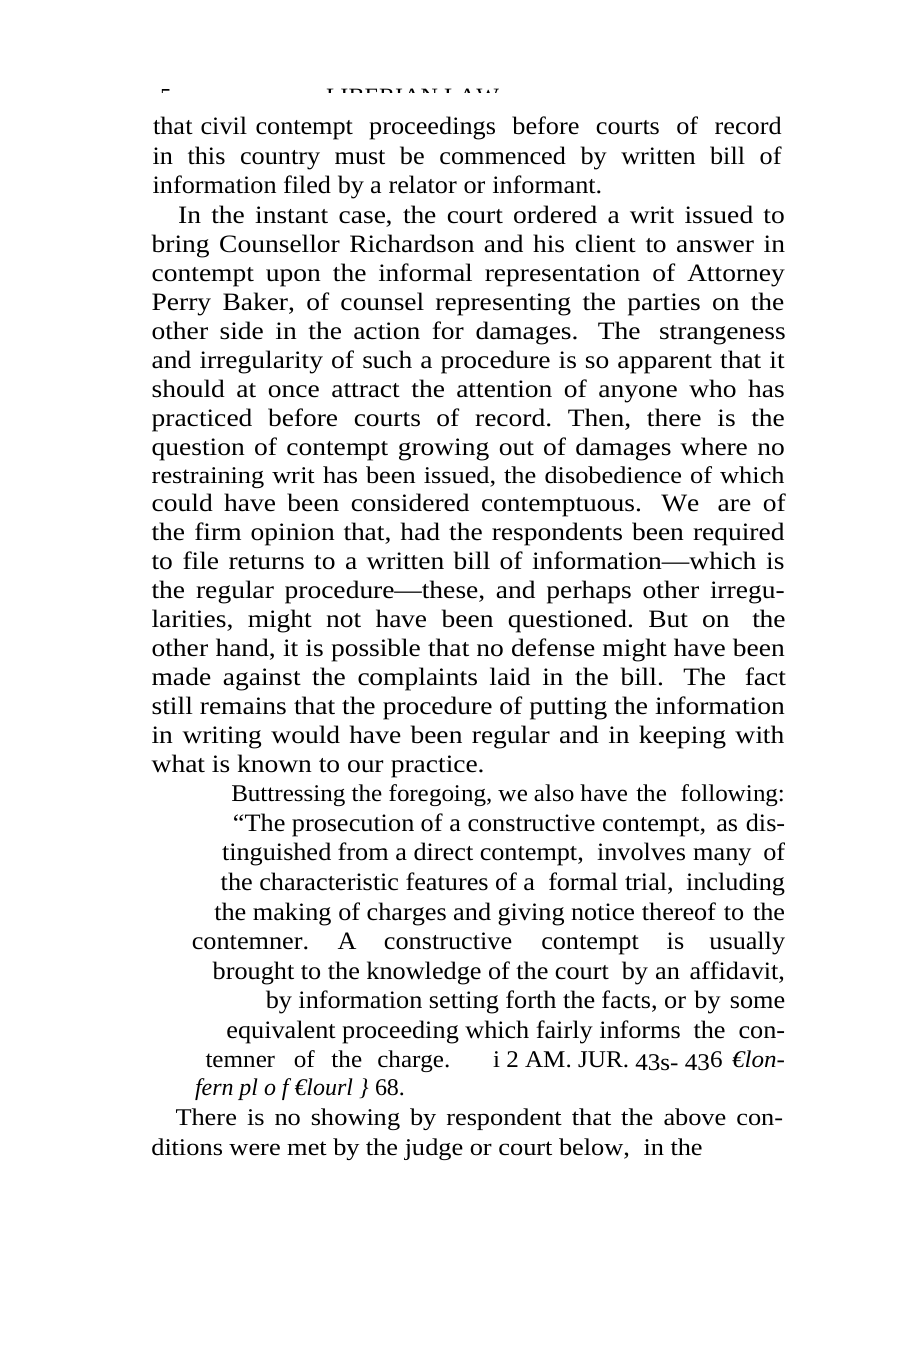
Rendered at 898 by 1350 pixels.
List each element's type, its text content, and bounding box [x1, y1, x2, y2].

text Buttressing the foregoing, we also have the following: “The prosecution of a constructive contempt, as dis- tinguished from a direct contempt, involves many of the characteristic features of a formal trial, including the making of charges and giving notice thereof to the contemner. A constructive contempt is usually brought to the knowledge of the court by an affidavit, by information setting forth the facts, or by some equivalent proceeding which fairly informs the con- temner of the charge. i 2 AM. JUR. 43s- 436 €lon- [177, 779, 785, 1076]
text In the instant case, the court ordered a writ issued to bring Counsellor Richardson and his client to answer in contempt upon the informal representation of Attorney Perry Baker, of counsel representing the parties on the other side in the action for damages. The strangeness and irregularity of such a procedure is so apparent that it should at once attract the attention of anyone who has practiced before courts of record. Then, there is the question of contempt growing out of damages where no restraining writ has been issued, the disobedience of which could have been considered contemptuous. We are of the firm opinion that, had the respondents been required to file returns to a written bill of information—which is the regular procedure—these, and perhaps other irregu- larities, might not have been questioned. But on the other hand, it is possible that no defense might have been made against the complaints laid in the bill. The fact still remains that the procedure of putting the information in writing would have been regular and in keeping with what is known to our practice. [151, 200, 786, 778]
text There is no showing by respondent that the above con- ditions were met by the judge or court below, in the [151, 1103, 784, 1160]
text fern pl o f €lourl } 68. [195, 1077, 802, 1100]
text that civil contempt proceedings before courts of record in this country must be commenced by written bill of information filed by a relator or informant. [152, 111, 783, 199]
